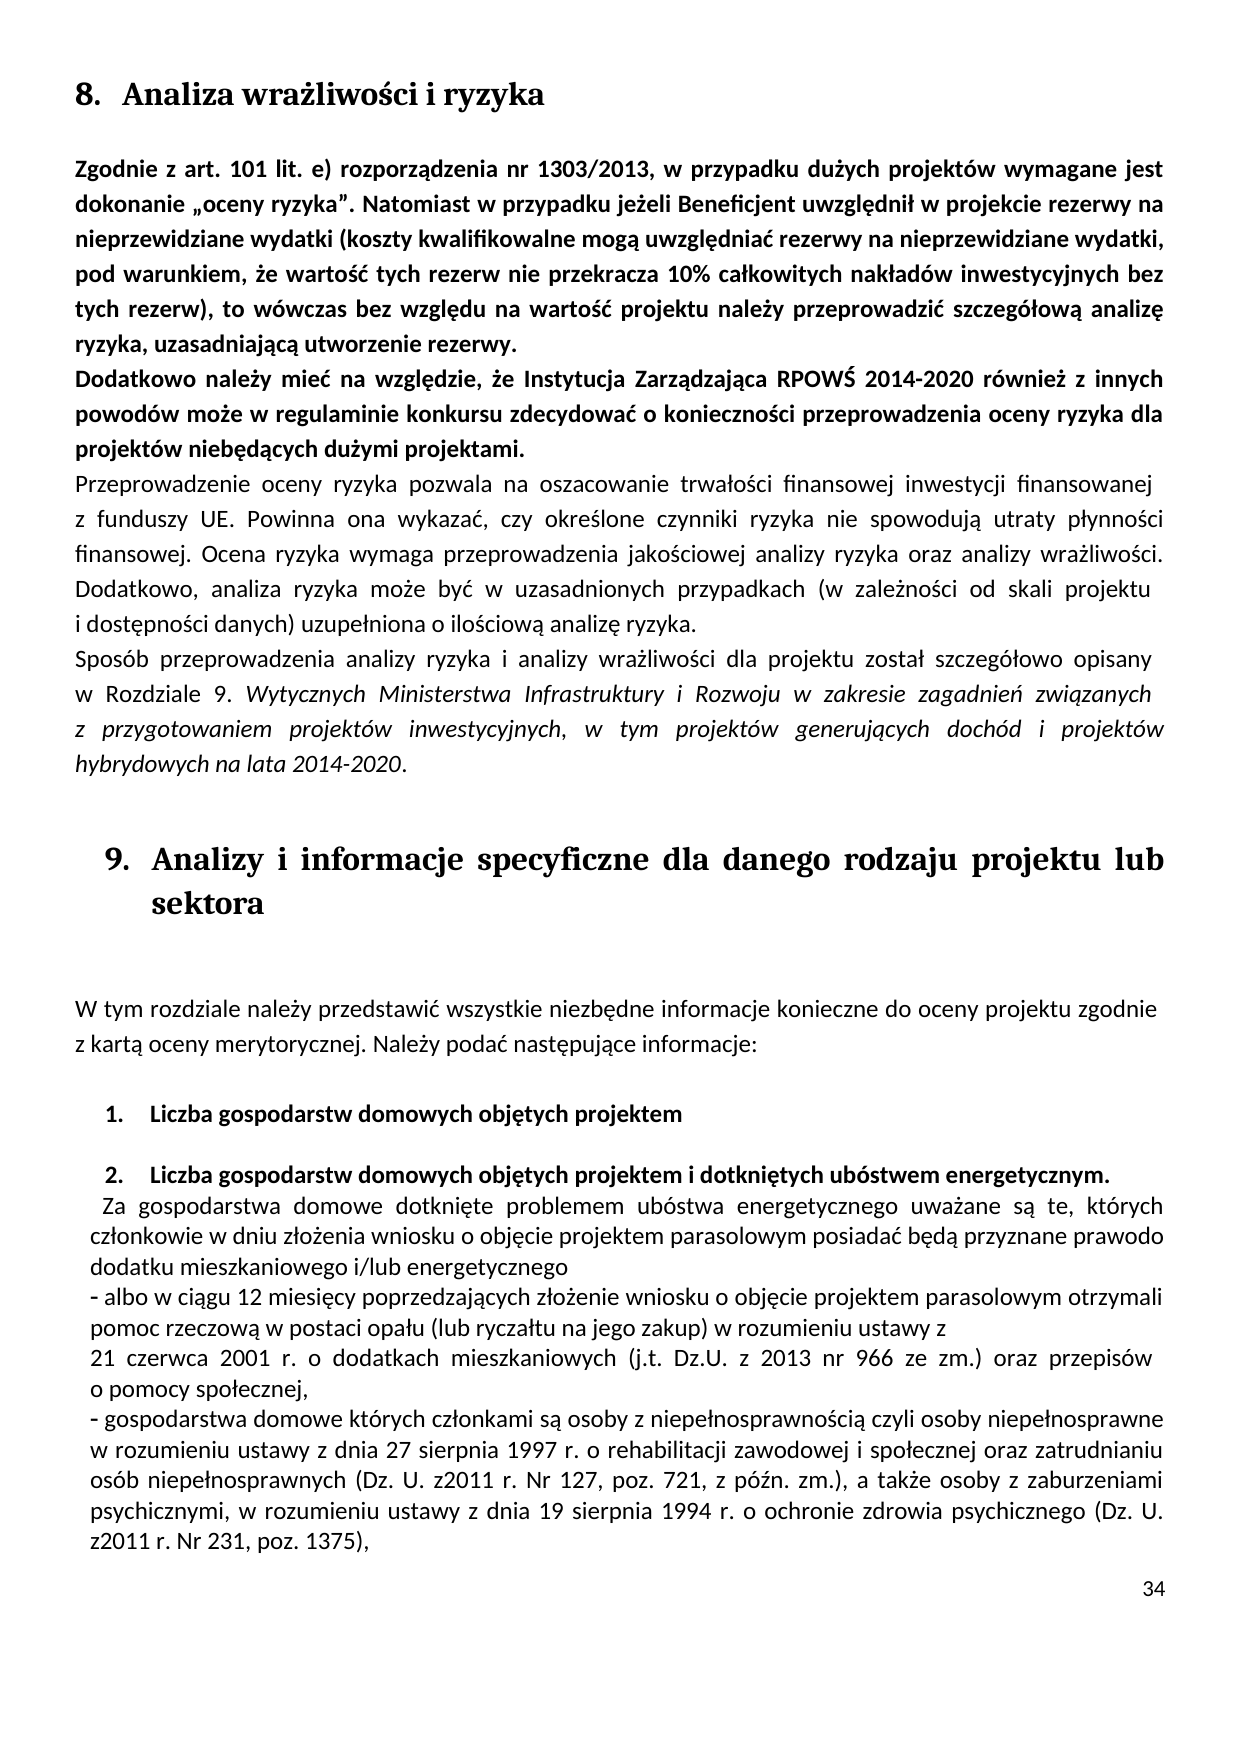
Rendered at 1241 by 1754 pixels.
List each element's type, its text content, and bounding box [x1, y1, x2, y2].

text Dodatkowo należy mieć na względzie, że Instytucja Zarządzająca RPOWŚ 2014-2020 również z innych powodów może w regulaminie konkursu zdecydować o konieczności przeprowadzenia oceny ryzyka dla projektów niebędących dużymi projektami. [75, 363, 1165, 464]
text gospodarstwa domowe których członkami są osoby z niepełnosprawnością czyli osoby niepełnosprawne w rozumieniu ustawy z dnia 27 sierpnia 1997 r. o rehabilitacji zawodowej i społecznej oraz zatrudnianiu osób niepełnosprawnych (Dz. U. z2011 r. Nr 127, poz. 721, z późn. zm.), a także osoby z zaburzeniami psychicznymi, w rozumieniu ustawy z dnia 19 sierpnia 1994 r. o ochronie zdrowia psychicznego (Dz. U. z2011 r. Nr 231, poz. 1375), [90, 1403, 1165, 1556]
text Zgodnie z art. 101 lit. e) rozporządzenia nr 1303/2013, w przypadku dużych projektów wymagane jest dokonanie „oceny ryzyka”. Natomiast w przypadku jeżeli Beneficjent uwzględnił w projekcie rezerwy na nieprzewidziane wydatki (koszty kwalifikowalne mogą uwzględniać rezerwy na nieprzewidziane wydatki, pod warunkiem, że wartość tych rezerw nie przekracza 10% całkowitych nakładów inwestycyjnych bez tych rezerw), to wówczas bez względu na wartość projektu należy przeprowadzić szczegółową analizę ryzyka, uzasadniającą utworzenie rezerwy. [75, 153, 1165, 359]
text Za gospodarstwa domowe dotknięte problemem ubóstwa energetycznego uważane są te, których członkowie w dniu złożenia wniosku o objęcie projektem parasolowym posiadać będą przyznane prawodo dodatku mieszkaniowego i/lub energetycznego [90, 1190, 1165, 1281]
text 21 czerwca 2001 r. o dodatkach mieszkaniowych (j.t. Dz.U. z 2013 nr 966 ze zm.) oraz przepisów o pomocy społecznej, [90, 1342, 1165, 1403]
list Liczba gospodarstw domowych objętych projektem [104, 1098, 1165, 1129]
list Liczba gospodarstw domowych objętych projektem i dotkniętych ubóstwem energetycznym. [104, 1159, 1165, 1190]
text Przeprowadzenie oceny ryzyka pozwala na oszacowanie trwałości finansowej inwestycji finansowanej z funduszy UE. Powinna ona wykazać, czy określone czynniki ryzyka nie spowodują utraty płynności finansowej. Ocena ryzyka wymaga przeprowadzenia jakościowej analizy ryzyka oraz analizy wrażliwości. Dodatkowo, analiza ryzyka może być w uzasadnionych przypadkach (w zależności od skali projektu i dostępności danych) uzupełniona o ilościową analizę ryzyka. [75, 468, 1165, 639]
list W tym rozdziale należy przedstawić wszystkie niezbędne informacje konieczne do oceny projektu zgodnie z kartą oceny merytorycznej. Należy podać następujące informacje: [75, 993, 1165, 1059]
text Sposób przeprowadzenia analizy ryzyka i analizy wrażliwości dla projektu został szczegółowo opisany w Rozdziale 9. Wytycznych Ministerstwa Infrastruktury i Rozwoju w zakresie zagadnień związanych z przygotowaniem projektów inwestycyjnych, w tym projektów generujących dochód i projektów hybrydowych na lata 2014-2020. [75, 643, 1165, 779]
subtitle Analiza wrażliwości i ryzyka [75, 75, 1165, 113]
subtitle Analizy i informacje specyficzne dla danego rodzaju projektu lub sektora [104, 841, 1165, 923]
text albo w ciągu 12 miesięcy poprzedzających złożenie wniosku o objęcie projektem parasolowym otrzymali pomoc rzeczową w postaci opału (lub ryczałtu na jego zakup) w rozumieniu ustawy z [90, 1281, 1165, 1342]
